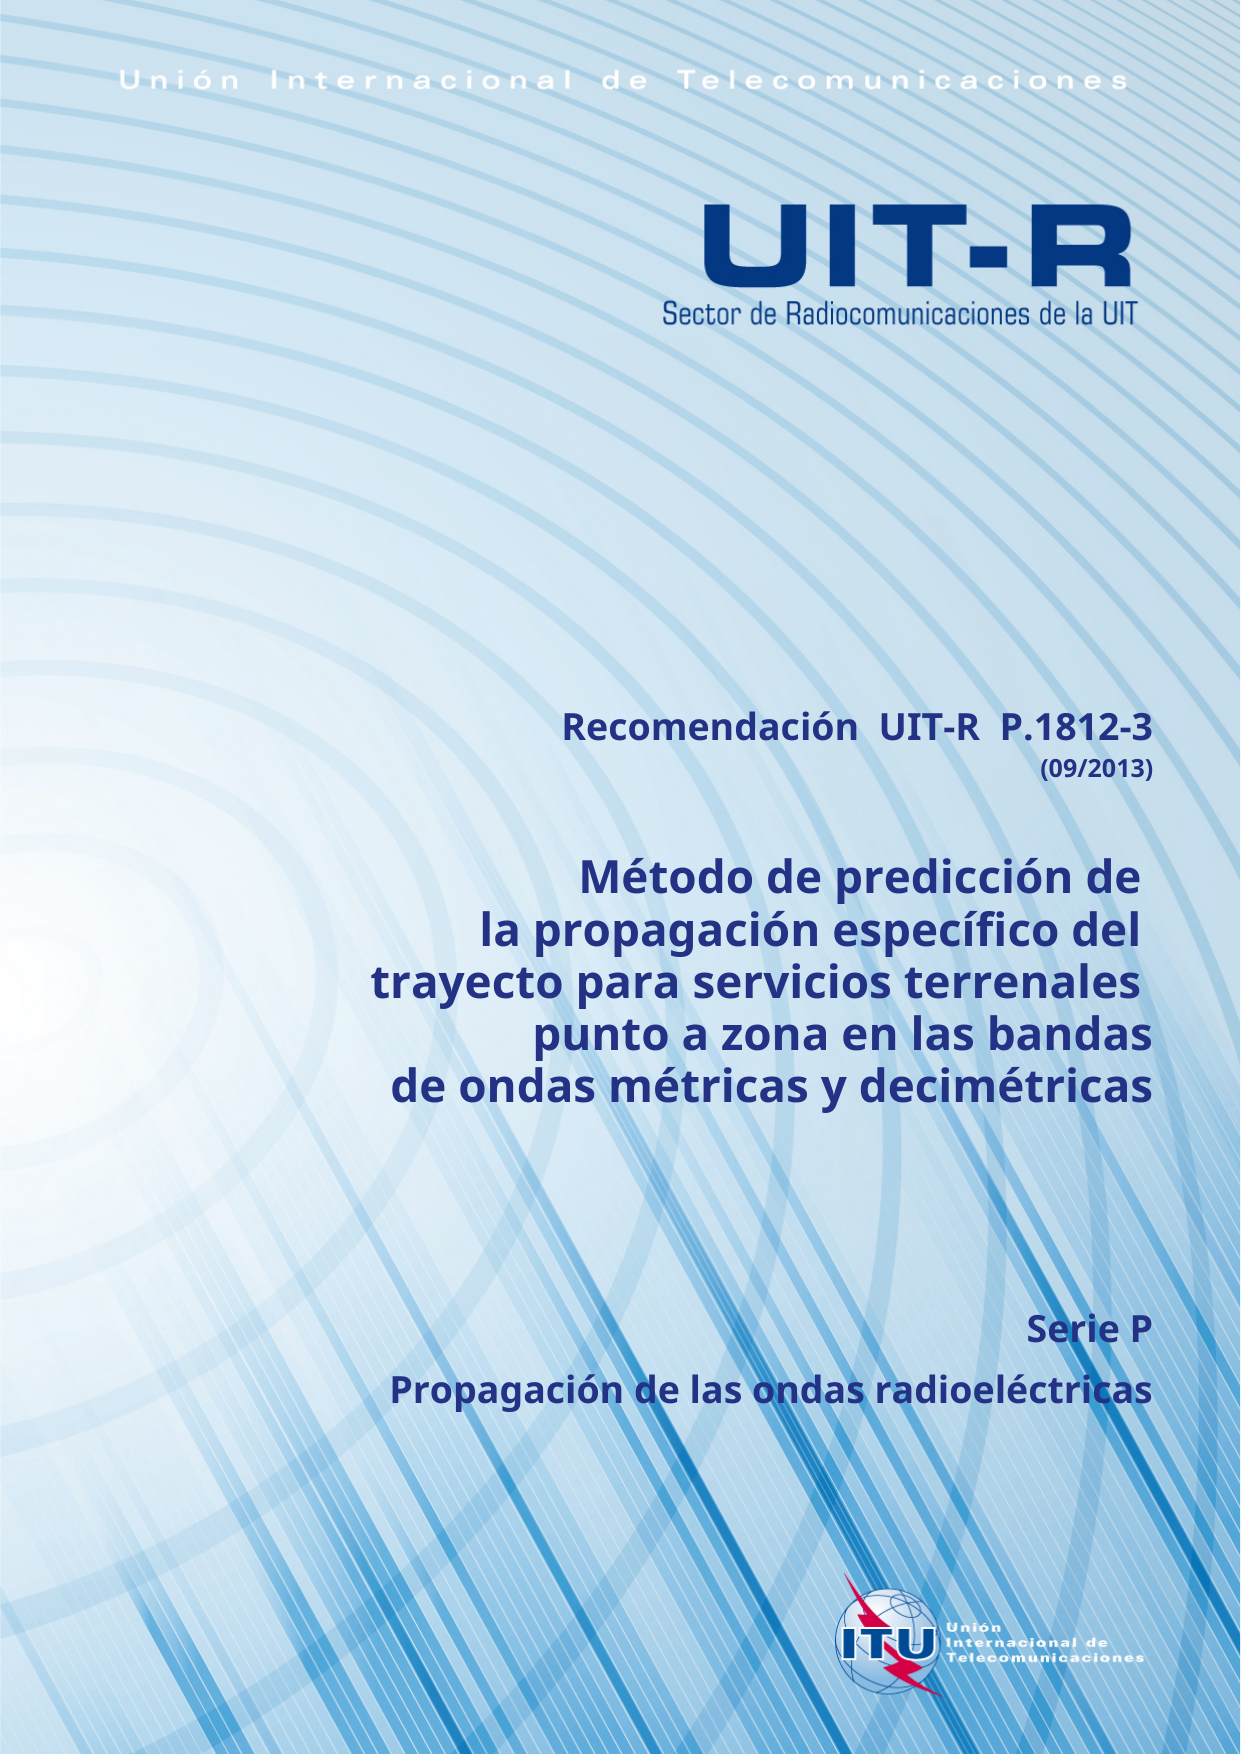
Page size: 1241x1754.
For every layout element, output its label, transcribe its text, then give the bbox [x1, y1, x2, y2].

table_cell Método de predicción de la propagación específico del trayecto para servicios terrenales punto a zona en las bandas de ondas métricas y decimétricas [114, 784, 1164, 1173]
table_header Recomendación UIT-R P.1812-3 (09/2013) [114, 609, 1164, 783]
table_cell Serie P Propagación de las ondas radioeléctricas [114, 1173, 1164, 1413]
picture [0, 0, 1241, 1754]
